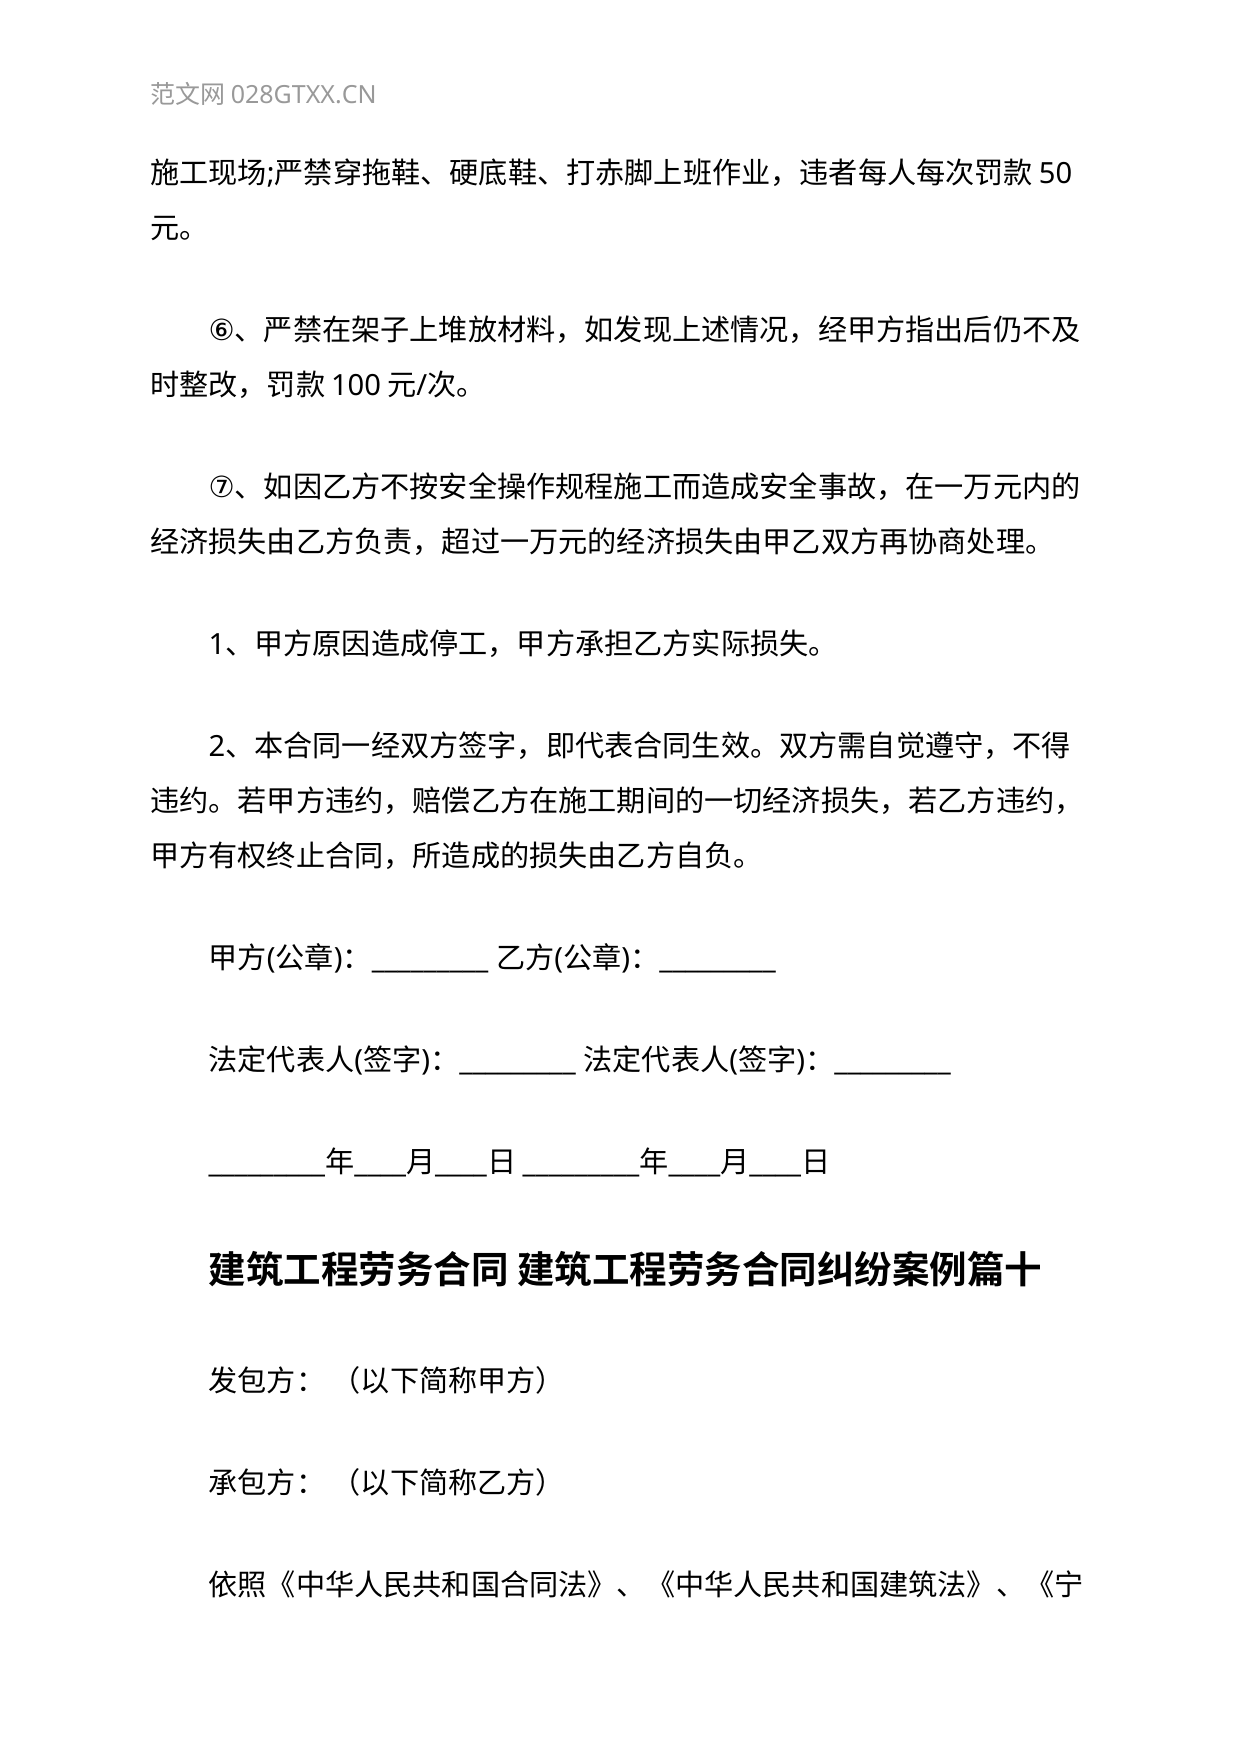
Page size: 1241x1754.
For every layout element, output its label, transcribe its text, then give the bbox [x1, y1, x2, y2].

text ⑥、严禁在架子上堆放材料，如发现上述情况，经甲方指出后仍不及时整改，罚款100元/次。 [150, 307, 1090, 404]
text 甲方(公章)：_________ 乙方(公章)：_________ [150, 934, 1090, 977]
text 承包方： （以下简称乙方） [150, 1459, 1090, 1502]
text ⑦、如因乙方不按安全操作规程施工而造成安全事故，在一万元内的经济损失由乙方负责，超过一万元的经济损失由甲乙双方再协商处理。 [150, 464, 1090, 561]
text 法定代表人(签字)：_________ 法定代表人(签字)：_________ [150, 1036, 1090, 1078]
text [150, 1561, 1090, 1603]
text 发包方： （以下简称甲方） [150, 1357, 1090, 1400]
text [150, 150, 1090, 247]
text 2、本合同一经双方签字，即代表合同生效。双方需自觉遵守，不得违约。若甲方违约，赔偿乙方在施工期间的一切经济损失，若乙方违约，甲方有权终止合同，所造成的损失由乙方自负。 [150, 722, 1090, 875]
text 1、甲方原因造成停工，甲方承担乙方实际损失。 [150, 621, 1090, 663]
text 建筑工程劳务合同 建筑工程劳务合同纠纷案例篇十 [150, 1240, 1090, 1294]
text _________年____月____日 _________年____月____日 [150, 1138, 1090, 1181]
